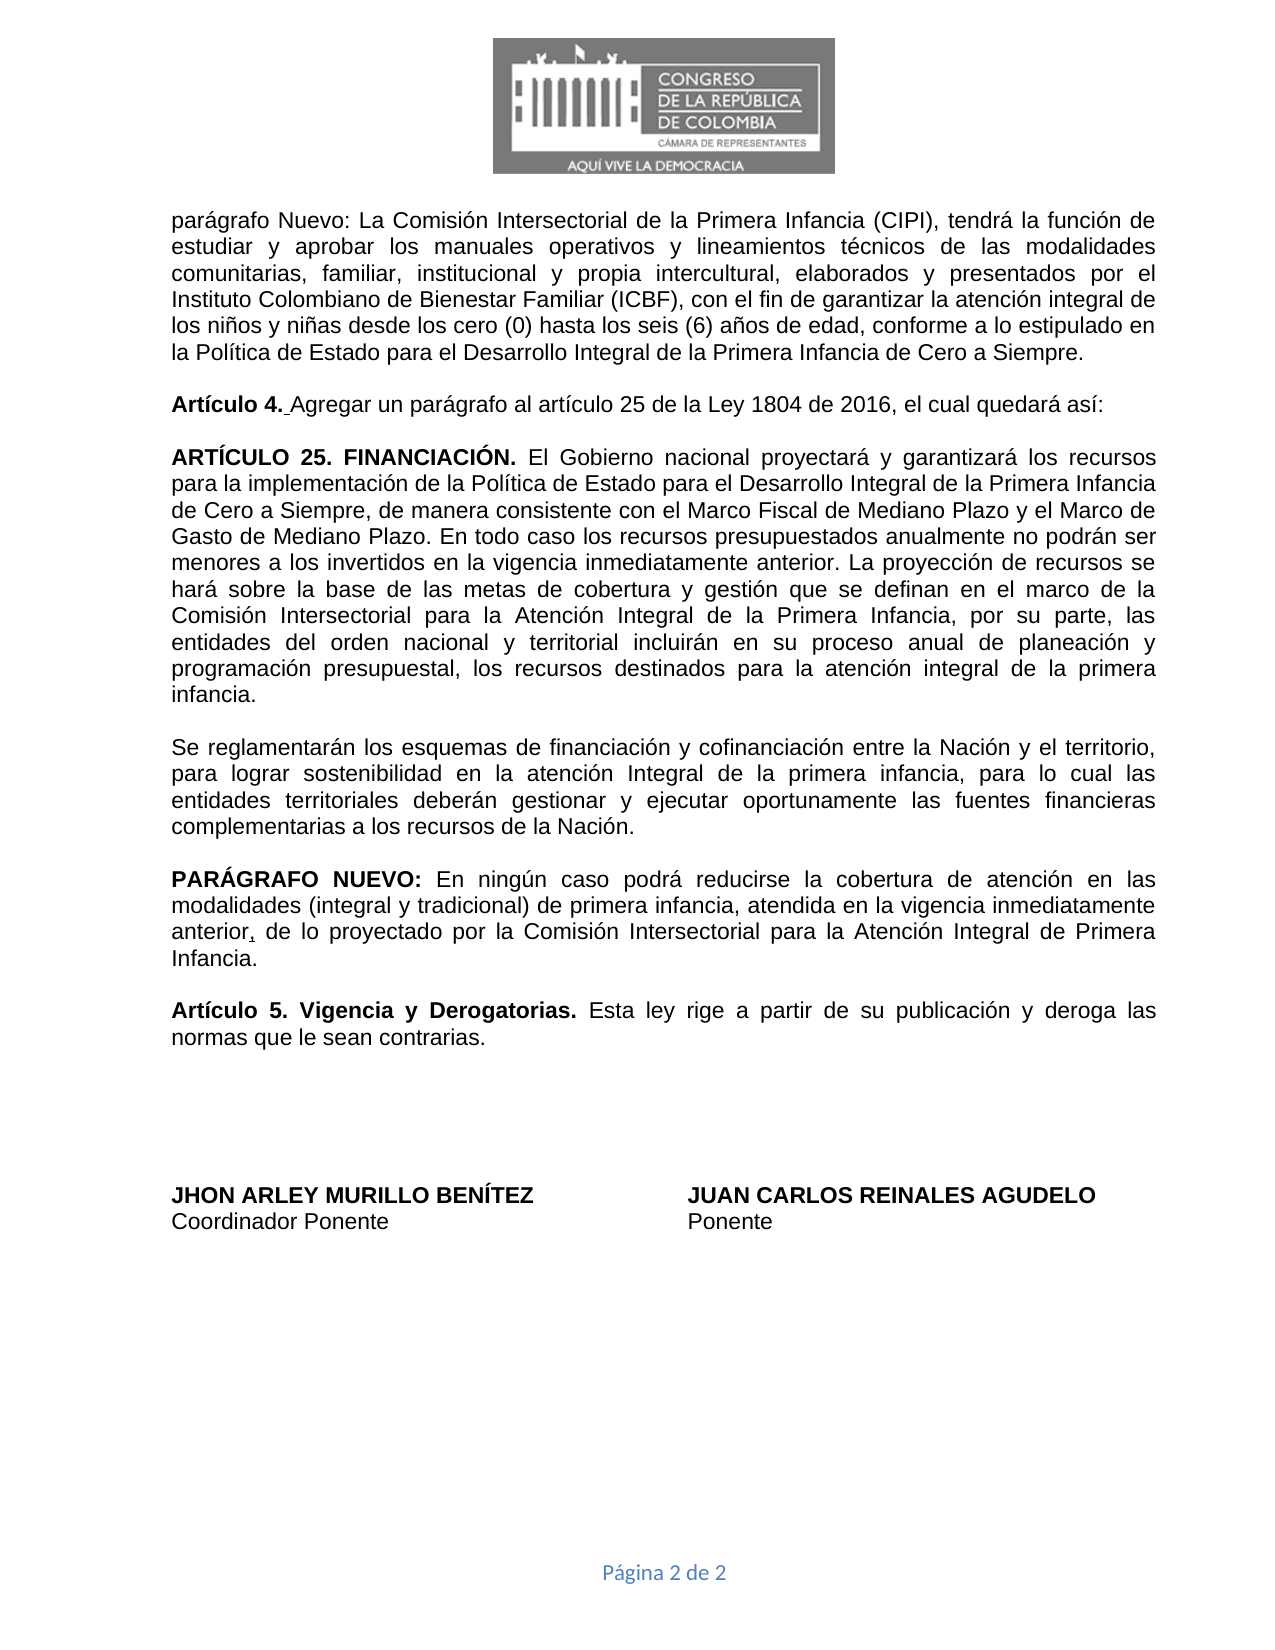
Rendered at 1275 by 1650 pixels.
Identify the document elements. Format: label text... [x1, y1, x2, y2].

text Artículo 5. Vigencia y Derogatorias. Esta ley rige a partir de su publicación y deroga las normas que le sean contrarias. [171, 997, 1157, 1050]
text JHON ARLEY MURILLO BENÍTEZ JUAN CARLOS REINALES AGUDELO [171, 1182, 1157, 1208]
text PARÁGRAFO NUEVO: En ningún caso podrá reducirse la cobertura de atención en las modalidades (integral y tradicional) de primera infancia, atendida en la vigencia inmediatamente anterior, de lo proyectado por la Comisión Intersectorial para la Atención Integral de Primera Infancia. [171, 866, 1157, 971]
picture [493, 38, 835, 176]
text Se reglamentarán los esquemas de financiación y cofinanciación entre la Nación y el territorio, para lograr sostenibilidad en la atención Integral de la primera infancia, para lo cual las entidades territoriales deberán gestionar y ejecutar oportunamente las fuentes financieras complementarias a los recursos de la Nación. [171, 734, 1157, 839]
text Artículo 4. Agregar un parágrafo al artículo 25 de la Ley 1804 de 2016, el cual quedará así: [171, 391, 1157, 418]
text parágrafo Nuevo: La Comisión Intersectorial de la Primera Infancia (CIPI), tendrá la función de estudiar y aprobar los manuales operativos y lineamientos técnicos de las modalidades comunitarias, familiar, institucional y propia intercultural, elaborados y presentados por el Instituto Colombiano de Bienestar Familiar (ICBF), con el fin de garantizar la atención integral de los niños y niñas desde los cero (0) hasta los seis (6) años de edad, conforme a lo estipulado en la Política de Estado para el Desarrollo Integral de la Primera Infancia de Cero a Siempre. [171, 207, 1157, 365]
text Coordinador Ponente Ponente [171, 1208, 1157, 1234]
text ARTÍCULO 25. FINANCIACIÓN. El Gobierno nacional proyectará y garantizará los recursos para la implementación de la Política de Estado para el Desarrollo Integral de la Primera Infancia de Cero a Siempre, de manera consistente con el Marco Fiscal de Mediano Plazo y el Marco de Gasto de Mediano Plazo. En todo caso los recursos presupuestados anualmente no podrán ser menores a los invertidos en la vigencia inmediatamente anterior. La proyección de recursos se hará sobre la base de las metas de cobertura y gestión que se definan en el marco de la Comisión Intersectorial para la Atención Integral de la Primera Infancia, por su parte, las entidades del orden nacional y territorial incluirán en su proceso anual de planeación y programación presupuestal, los recursos destinados para la atención integral de la primera infancia. [171, 444, 1157, 707]
